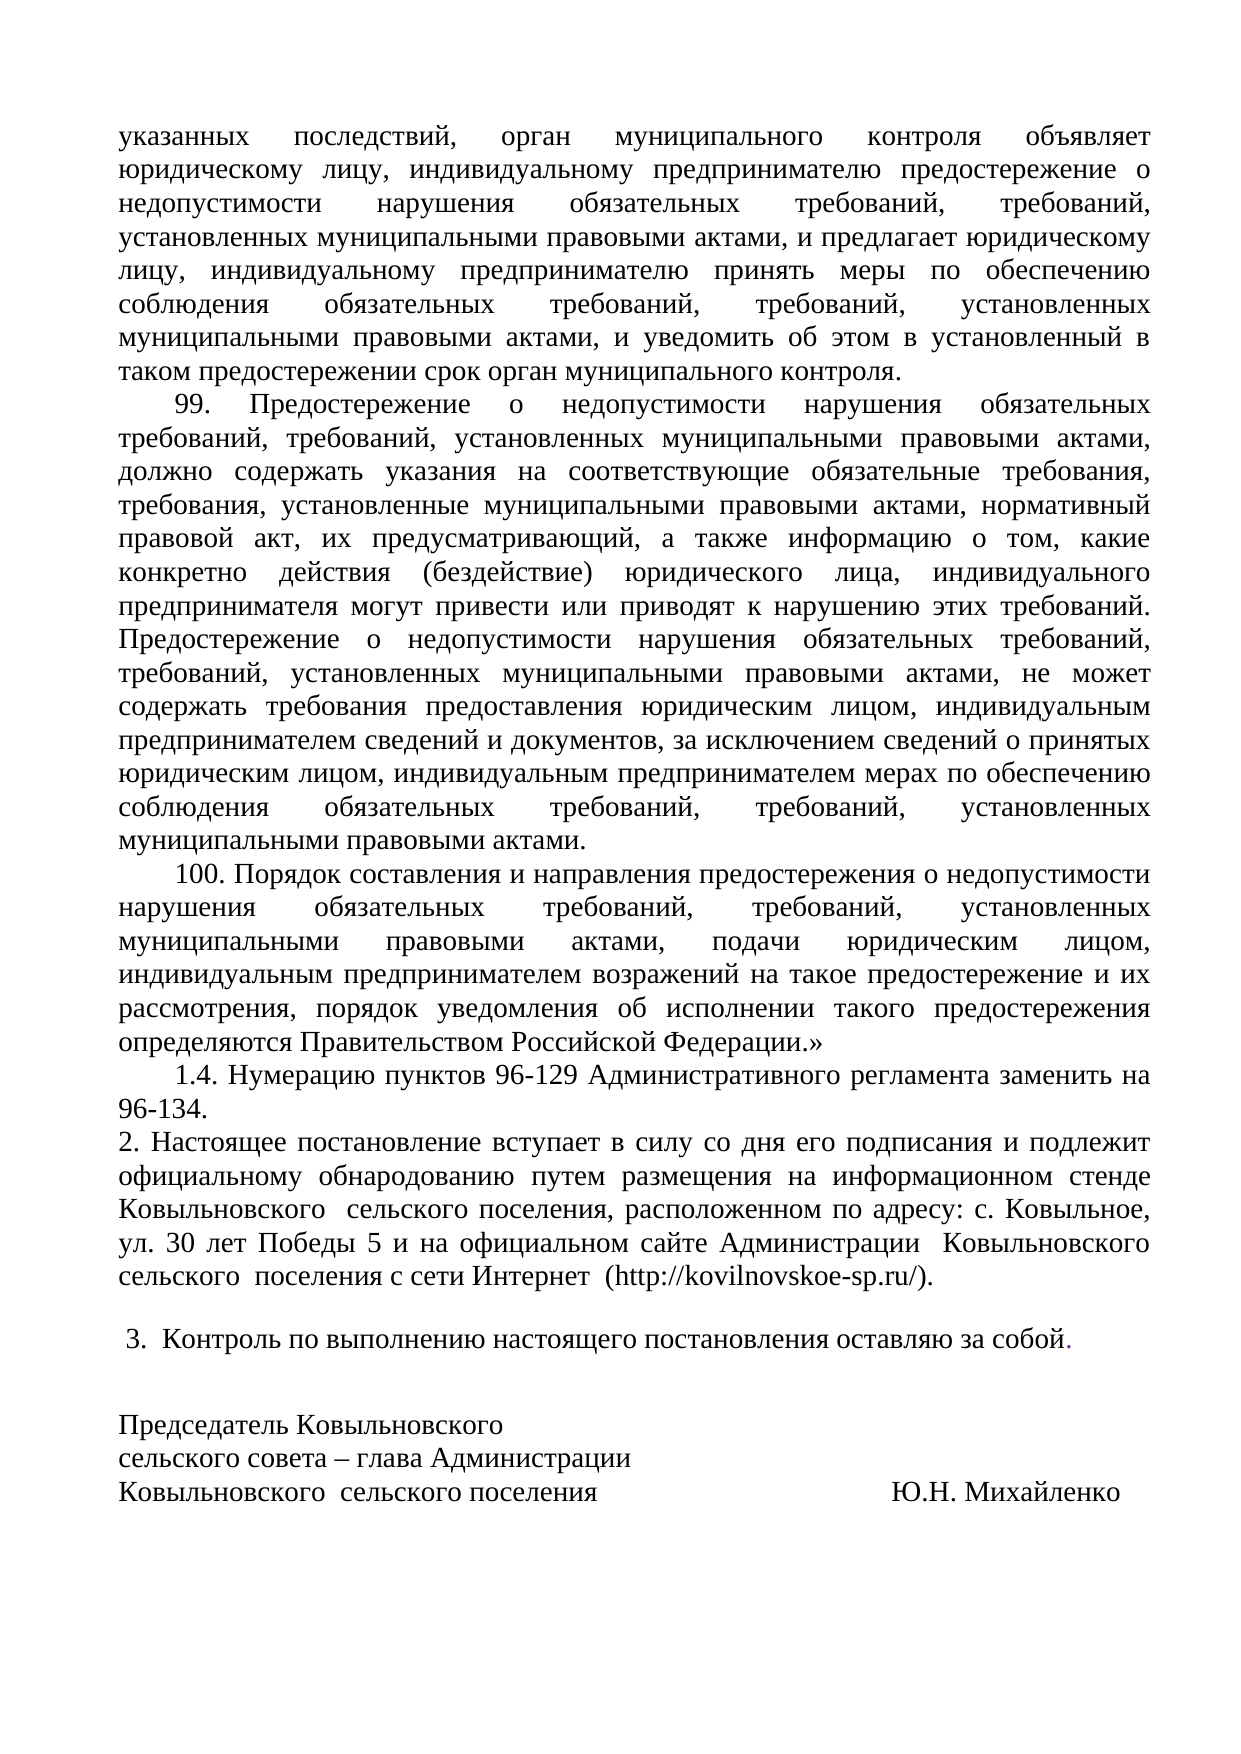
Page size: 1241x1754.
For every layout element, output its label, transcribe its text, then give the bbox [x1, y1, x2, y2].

text Ковыльновского сельского поселения Ю.Н. Михайленко [118, 1474, 1152, 1508]
text 3. Контроль по выполнению настоящего постановления оставляю за собой. [118, 1321, 1152, 1354]
text 100. Порядок составления и направления предостережения о недопустимости нарушения обязательных требований, требований, установленных муниципальными правовыми актами, подачи юридическим лицом, индивидуальным предпринимателем возражений на такое предостережение и их рассмотрения, порядок уведомления об исполнении такого предостережения определяются Правительством Российской Федерации.» [118, 856, 1152, 1057]
text Председатель Ковыльновского [118, 1407, 1152, 1441]
text 99. Предостережение о недопустимости нарушения обязательных требований, требований, установленных муниципальными правовыми актами, должно содержать указания на соответствующие обязательные требования, требования, установленные муниципальными правовыми актами, нормативный правовой акт, их предусматривающий, а также информацию о том, какие конкретно действия (бездействие) юридического лица, индивидуального предпринимателя могут привести или приводят к нарушению этих требований. Предостережение о недопустимости нарушения обязательных требований, требований, установленных муниципальными правовыми актами, не может содержать требования предоставления юридическим лицом, индивидуальным предпринимателем сведений и документов, за исключением сведений о принятых юридическим лицом, индивидуальным предпринимателем мерах по обеспечению соблюдения обязательных требований, требований, установленных муниципальными правовыми актами. [118, 386, 1152, 856]
text сельского совета – глава Администрации [118, 1441, 1152, 1474]
text 1.4. Нумерацию пунктов 96-129 Административного регламента заменить на 96-134. [118, 1057, 1152, 1124]
text 2. Настоящее постановление вступает в силу со дня его подписания и подлежит официальному обнародованию путем размещения на информационном стенде Ковыльновского сельского поселения, расположенном по адресу: с. Ковыльное, ул. 30 лет Победы 5 и на официальном сайте Администрации Ковыльновского сельского поселения с сети Интернет (http://kovilnovskoe-sp.ru/). [118, 1124, 1152, 1292]
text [118, 118, 1152, 386]
